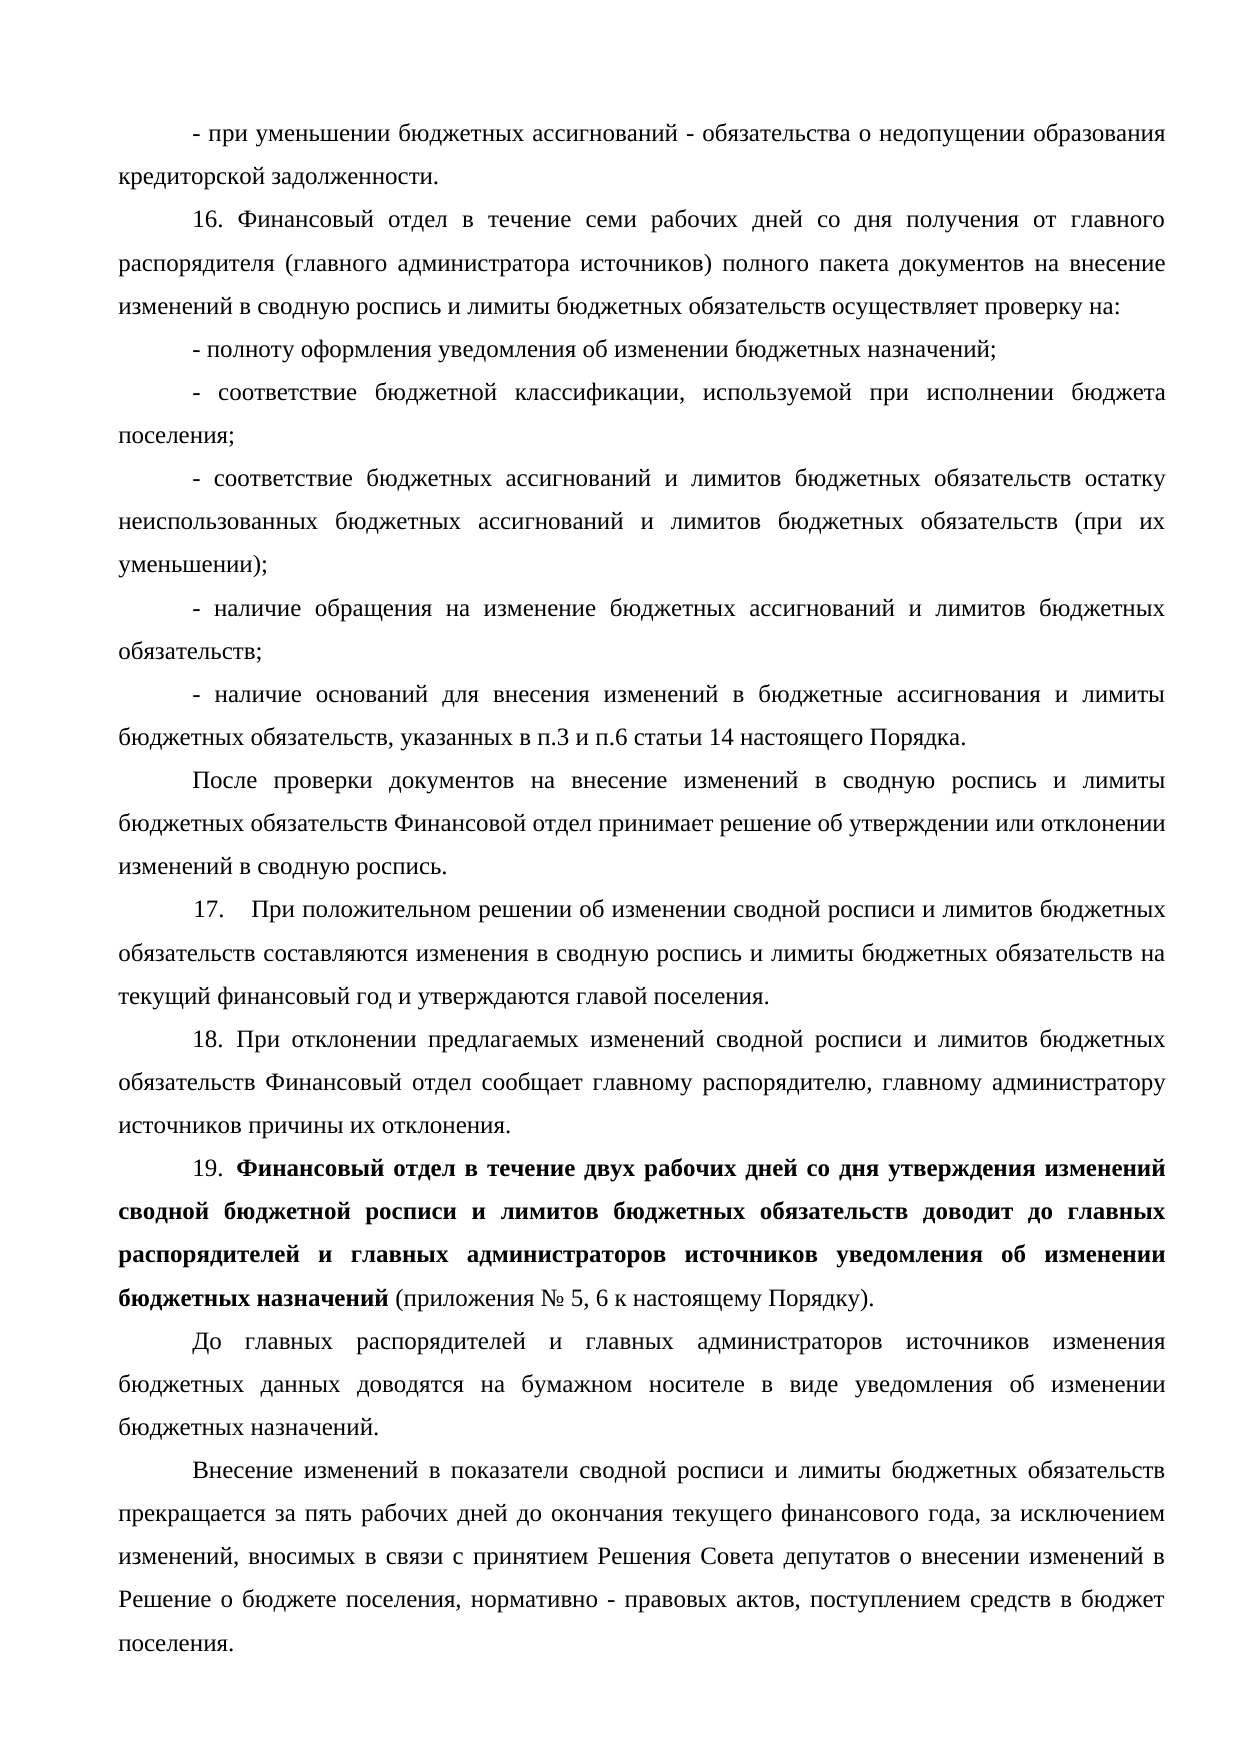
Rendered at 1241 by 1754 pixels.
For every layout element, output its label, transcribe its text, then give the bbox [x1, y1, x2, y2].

text - при уменьшении бюджетных ассигнований - обязательства о недопущении образования кредиторской задолженности. [118, 118, 1167, 190]
list При положительном решении об изменении сводной росписи и лимитов бюджетных обязательств составляются изменения в сводную роспись и лимиты бюджетных обязательств на текущий финансовый год и утверждаются главой поселения. [118, 894, 1167, 1009]
text До главных распорядителей и главных администраторов источников изменения бюджетных данных доводятся на бумажном носителе в виде уведомления об изменении бюджетных назначений. [118, 1326, 1167, 1441]
text - полноту оформления уведомления об изменении бюджетных назначений; [118, 334, 1167, 363]
list При отклонении предлагаемых изменений сводной росписи и лимитов бюджетных обязательств Финансовый отдел сообщает главному распорядителю, главному администратору источников причины их отклонения. [118, 1024, 1167, 1139]
text 16. Финансовый отдел в течение семи рабочих дней со дня получения от главного распорядителя (главного администратора источников) полного пакета документов на внесение изменений в сводную роспись и лимиты бюджетных обязательств осуществляет проверку на: [118, 204, 1167, 319]
text - наличие обращения на изменение бюджетных ассигнований и лимитов бюджетных обязательств; [118, 593, 1167, 664]
text Внесение изменений в показатели сводной росписи и лимиты бюджетных обязательств прекращается за пять рабочих дней до окончания текущего финансового года, за исключением изменений, вносимых в связи с принятием Решения Совета депутатов о внесении изменений в Решение о бюджете поселения, нормативно - правовых актов, поступлением средств в бюджет поселения. [118, 1455, 1167, 1656]
list Финансовый отдел в течение двух рабочих дней со дня утверждения изменений сводной бюджетной росписи и лимитов бюджетных обязательств доводит до главных распорядителей и главных администраторов источников уведомления об изменении бюджетных назначений (приложения № 5, 6 к настоящему Порядку). [118, 1153, 1167, 1311]
text - соответствие бюджетных ассигнований и лимитов бюджетных обязательств остатку неиспользованных бюджетных ассигнований и лимитов бюджетных обязательств (при их уменьшении); [118, 463, 1167, 578]
text - наличие оснований для внесения изменений в бюджетные ассигнования и лимиты бюджетных обязательств, указанных в п.3 и п.6 статьи 14 настоящего Порядка. [118, 679, 1167, 751]
text После проверки документов на внесение изменений в сводную роспись и лимиты бюджетных обязательств Финансовой отдел принимает решение об утверждении или отклонении изменений в сводную роспись. [118, 765, 1167, 880]
text - соответствие бюджетной классификации, используемой при исполнении бюджета поселения; [118, 377, 1167, 449]
